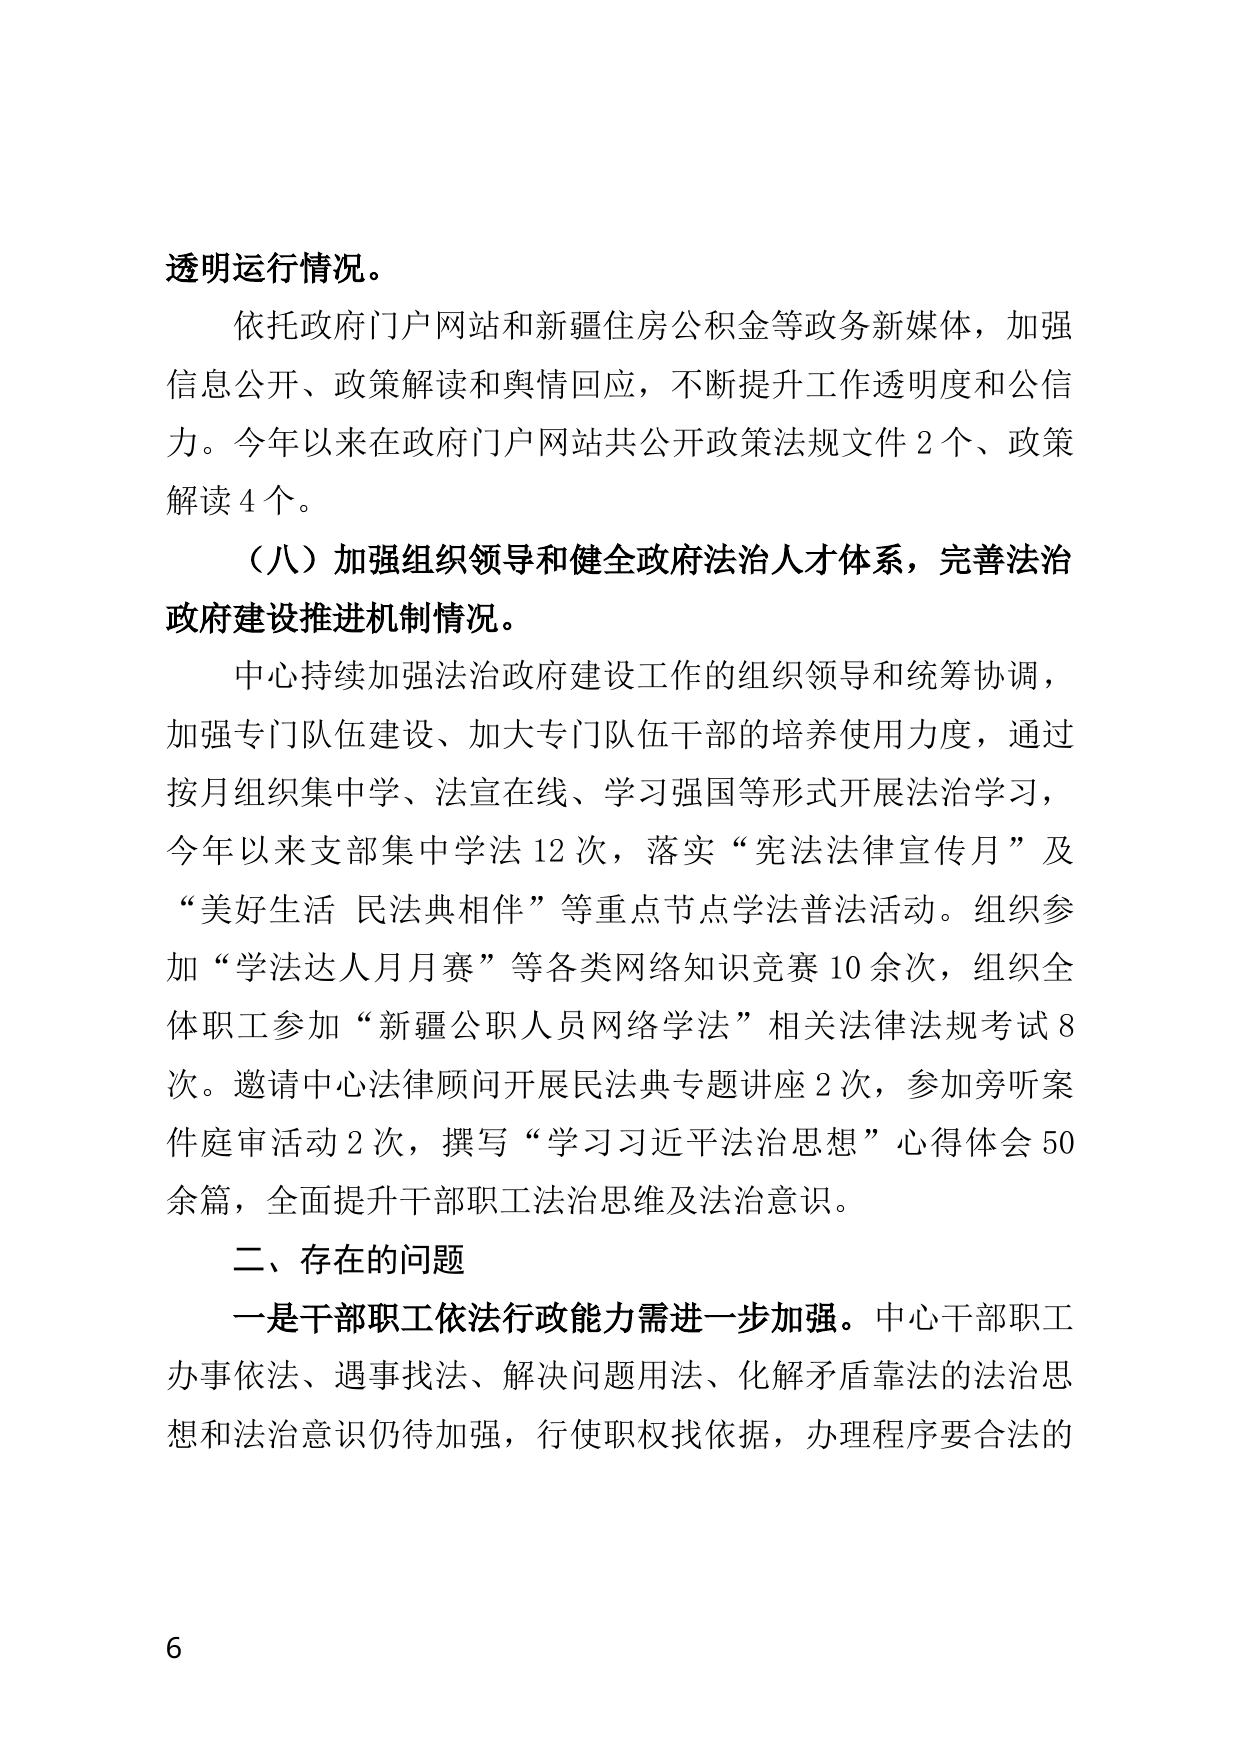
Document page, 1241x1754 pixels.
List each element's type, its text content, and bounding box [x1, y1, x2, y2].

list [165, 1283, 1075, 1522]
list （八）加强组织领导和健全政府法治人才体系，完善法治政府建设推进机制情况。 [165, 524, 1075, 641]
list 依托政府门户网站和新疆住房公积金等政务新媒体，加强信息公开、政策解读和舆情回应，不断提升工作透明度和公信力。今年以来在政府门户网站共公开政策法规文件2个、政策解读4个。 [165, 291, 1075, 524]
list 存在的问题 [165, 1224, 1075, 1283]
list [165, 233, 1075, 291]
list 中心持续加强法治政府建设工作的组织领导和统筹协调，加强专门队伍建设、加大专门队伍干部的培养使用力度，通过按月组织集中学、法宣在线、学习强国等形式开展法治学习，今年以来支部集中学法12次，落实“宪法法律宣传月”及“美好生活 民法典相伴”等重点节点学法普法活动。组织参加“学法达人月月赛”等各类网络知识竞赛10余次，组织全体职工参加“新疆公职人员网络学法”相关法律法规考试8次。邀请中心法律顾问开展民法典专题讲座2次，参加旁听案件庭审活动2次，撰写“学习习近平法治思想”心得体会50余篇，全面提升干部职工法治思维及法治意识。 [165, 641, 1075, 1224]
